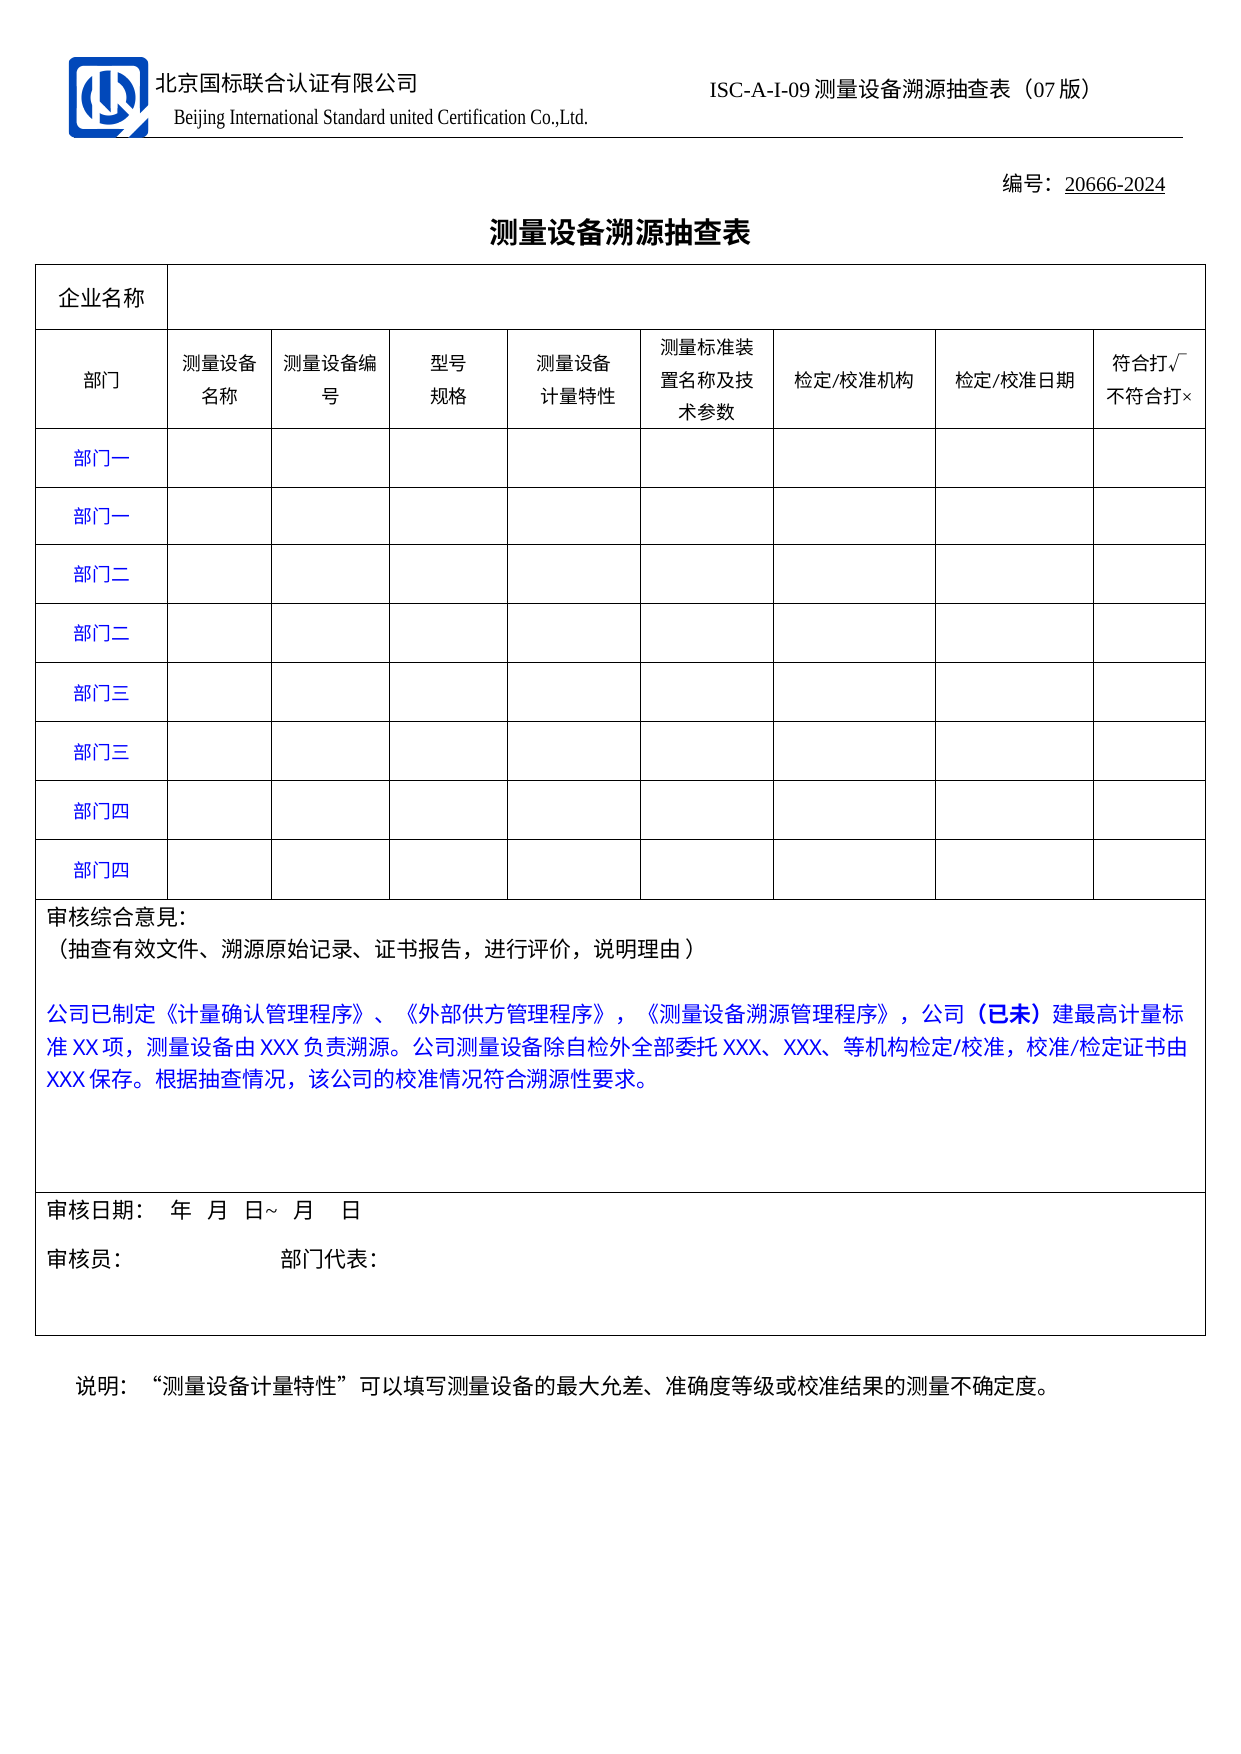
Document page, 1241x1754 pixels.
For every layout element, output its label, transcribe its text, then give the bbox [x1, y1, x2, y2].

table_cell 检定/校准日期 [936, 330, 1093, 428]
table_cell [272, 663, 389, 721]
table_cell [1094, 488, 1205, 543]
table_cell [508, 722, 640, 780]
table_cell 测量设备编号 [272, 330, 389, 428]
table_cell [390, 781, 507, 839]
table_cell [508, 429, 640, 487]
table_cell [272, 545, 389, 603]
table_cell 部门二 [36, 545, 167, 603]
table_cell [168, 429, 271, 487]
table_cell [508, 545, 640, 603]
table_cell [774, 663, 935, 721]
table_cell [774, 545, 935, 603]
table_cell [936, 429, 1093, 487]
table_cell 型号 规格 [390, 330, 507, 428]
table_cell [272, 722, 389, 780]
table_cell [641, 663, 773, 721]
table_cell [936, 840, 1093, 898]
text 说明：“测量设备计量特性”可以填写测量设备的最大允差、准确度等级或校准结果的测量不确定度。 [75, 1368, 1165, 1401]
table_cell [774, 429, 935, 487]
table_cell [641, 781, 773, 839]
table_cell [641, 604, 773, 662]
table_cell [508, 604, 640, 662]
text 测量设备溯源抽查表 [75, 199, 1165, 264]
table_cell 符合打√ 不符合打× [1094, 330, 1205, 428]
table_cell [774, 781, 935, 839]
table_cell [168, 840, 271, 898]
table_cell 部门四 [36, 840, 167, 898]
table_cell [168, 663, 271, 721]
table_cell [168, 488, 271, 543]
table_cell [390, 722, 507, 780]
table_cell 检定/校准机构 [774, 330, 935, 428]
table_cell [168, 604, 271, 662]
table_cell [390, 488, 507, 543]
table_cell [508, 663, 640, 721]
table_cell [936, 663, 1093, 721]
table_cell 测量设备 计量特性 [508, 330, 640, 428]
table_cell [390, 545, 507, 603]
table_cell 部门 [36, 330, 167, 428]
table_cell [1094, 722, 1205, 780]
table_cell [774, 488, 935, 543]
table_cell 部门四 [36, 781, 167, 839]
table_cell [641, 545, 773, 603]
table_cell 部门一 [36, 488, 167, 543]
table_cell 部门二 [36, 604, 167, 662]
table_cell [641, 840, 773, 898]
picture [68, 57, 149, 138]
table_cell 部门一 [36, 429, 167, 487]
table_cell [272, 781, 389, 839]
table_cell [390, 429, 507, 487]
table_cell [508, 488, 640, 543]
table_cell 审核综合意見： （抽查有效文件、溯源原始记录、证书报告，进行评价，说明理由 ） 公司已制定《计量确认管理程序》、《外部供方管理程序》，《测量设备溯源管理程序》，公司（已未）建最高计量标准XX项，测量设备由XXX负责溯源。公司测量设备除自检外全部委托XXX、XXX、等机构检定/校准，校准/检定证书由XXX保存。根据抽查情况，该公司的校准情况符合溯源性要求。 [36, 900, 1205, 1192]
table_cell [1094, 781, 1205, 839]
table_cell 部门三 [36, 722, 167, 780]
table_cell [774, 840, 935, 898]
table_cell [1094, 604, 1205, 662]
table_cell 审核日期： 年 月 日~ 月 日 审核员： 部门代表： [36, 1193, 1205, 1335]
table_cell [390, 840, 507, 898]
text 编号：20666-2024 [75, 166, 1165, 199]
table_cell [168, 545, 271, 603]
table_cell [641, 722, 773, 780]
table_cell [641, 488, 773, 543]
table_cell [508, 840, 640, 898]
table_cell [1094, 840, 1205, 898]
table_cell [272, 604, 389, 662]
table_cell [936, 545, 1093, 603]
table_cell [390, 663, 507, 721]
table_cell [936, 722, 1093, 780]
table_header [168, 265, 1205, 329]
table_cell [1094, 429, 1205, 487]
table_cell 测量标准装置名称及技术参数 [641, 330, 773, 428]
table_cell [390, 604, 507, 662]
table_cell [272, 840, 389, 898]
table_cell [936, 781, 1093, 839]
table_cell [774, 722, 935, 780]
table_cell [272, 488, 389, 543]
table_cell [168, 722, 271, 780]
table_cell [774, 604, 935, 662]
table_cell [936, 604, 1093, 662]
table_cell [936, 488, 1093, 543]
table_cell [168, 781, 271, 839]
table_cell [1094, 545, 1205, 603]
table_cell [1094, 663, 1205, 721]
table_header 企业名称 [36, 265, 167, 329]
table_cell 部门三 [36, 663, 167, 721]
table_cell [508, 781, 640, 839]
table_cell [641, 429, 773, 487]
table_cell [272, 429, 389, 487]
table_cell 测量设备名称 [168, 330, 271, 428]
